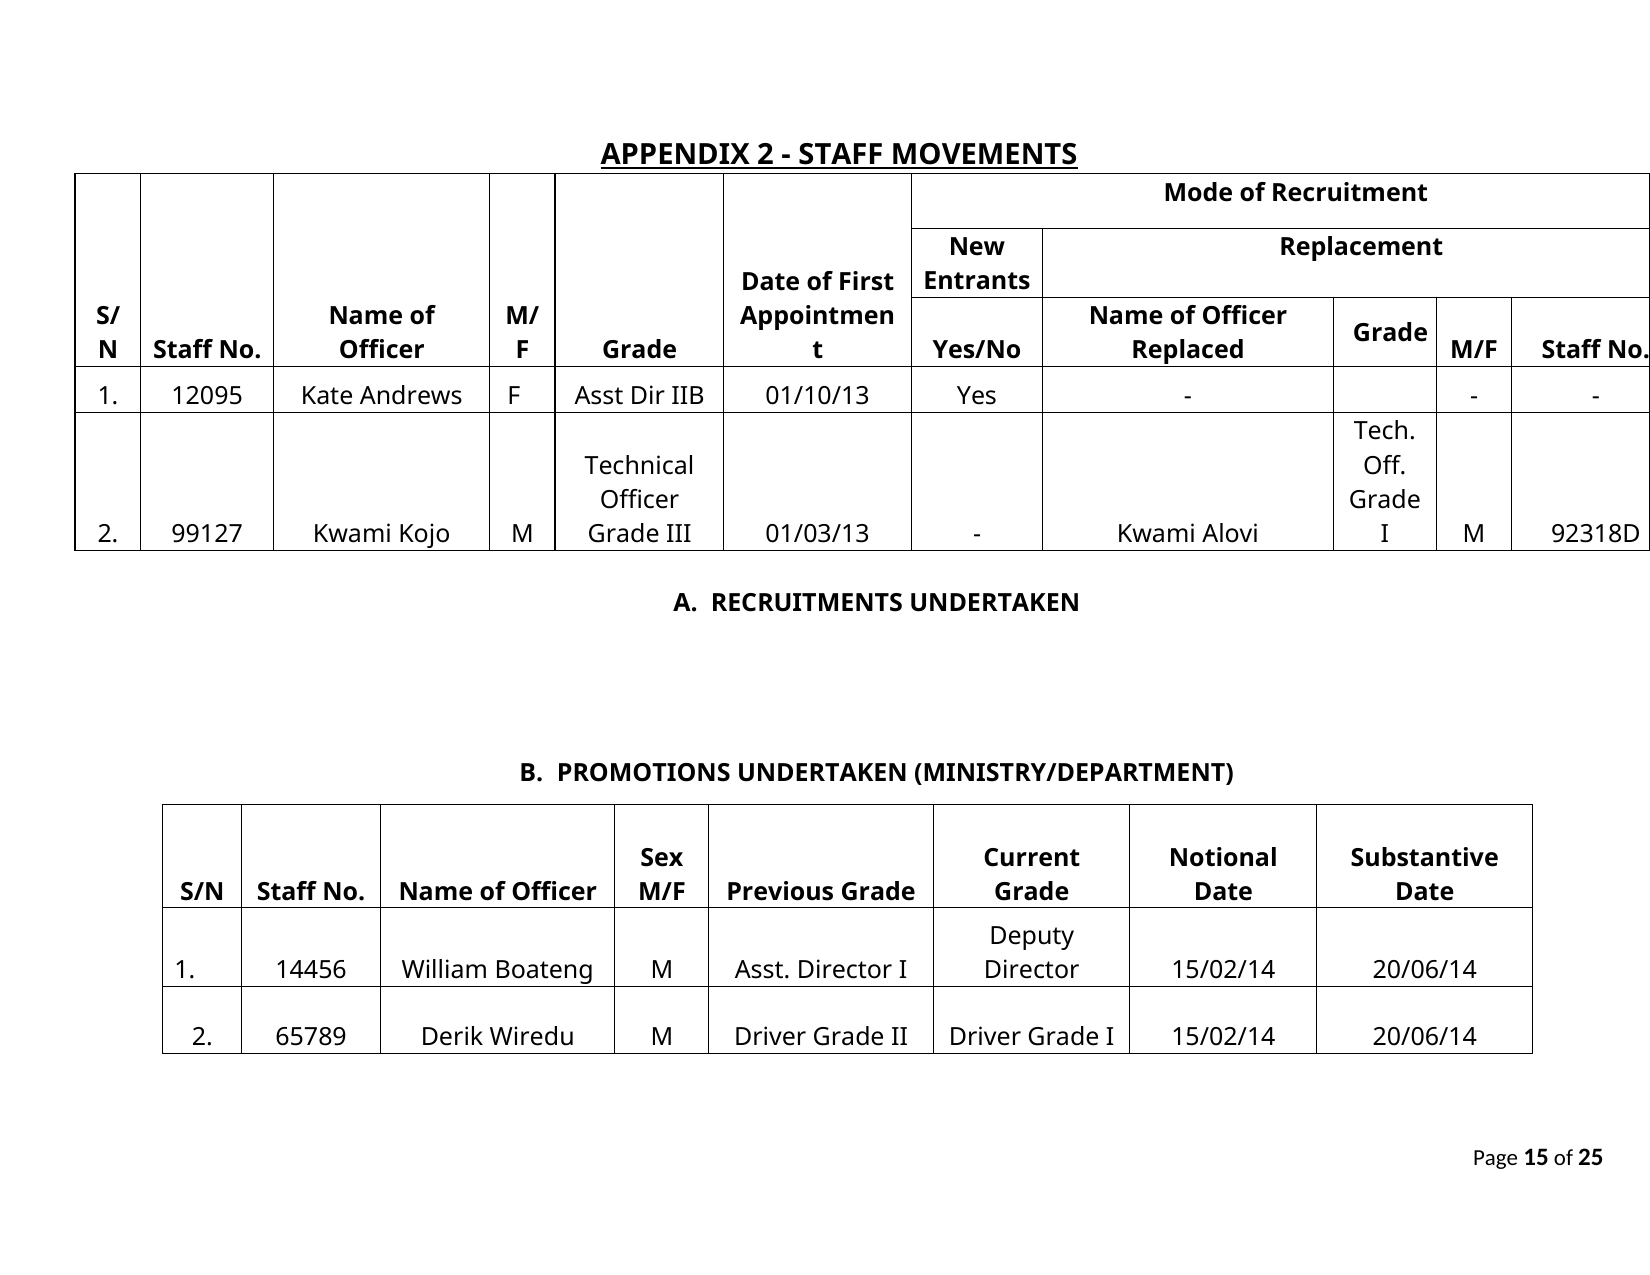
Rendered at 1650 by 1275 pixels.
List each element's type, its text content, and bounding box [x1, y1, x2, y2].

table_header Staff No. [242, 805, 380, 907]
table_cell William Boateng [381, 908, 614, 986]
table_header Mode of Recruitment [912, 174, 1649, 227]
text APPENDIX 2 - STAFF MOVEMENTS [75, 133, 1603, 173]
table_cell M [615, 987, 708, 1052]
table_cell Technical Officer Grade III [556, 413, 723, 549]
table_cell M [1437, 413, 1511, 549]
table_header Current Grade [934, 805, 1129, 907]
table_cell M [490, 413, 554, 549]
table_header Substantive Date [1317, 805, 1532, 907]
table_cell [1334, 367, 1436, 412]
list RECRUITMENTS UNDERTAKEN [150, 584, 1603, 619]
table_cell - [1512, 367, 1649, 412]
table_cell Driver Grade I [934, 987, 1129, 1052]
table_cell - [1437, 367, 1511, 412]
table_cell Kwami Alovi [1043, 413, 1333, 549]
table_cell Kate Andrews [274, 367, 489, 412]
table_cell - [1043, 367, 1333, 412]
table_cell Staff No. [1512, 298, 1649, 366]
table_cell 15/02/14 [1130, 987, 1316, 1052]
table_cell 65789 [242, 987, 380, 1052]
table_cell 01/03/13 [724, 413, 911, 549]
table_cell M/F [1437, 298, 1511, 366]
table_header Grade [556, 174, 723, 366]
table_cell F [490, 367, 554, 412]
table_header Sex M/F [615, 805, 708, 907]
table_header M/F [490, 174, 554, 366]
table_cell Asst. Director I [709, 908, 933, 986]
table_header Date of First Appointment [724, 174, 911, 366]
table_cell 12095 [141, 367, 273, 412]
table_cell Driver Grade II [709, 987, 933, 1052]
table_cell Name of Officer Replaced [1043, 298, 1333, 366]
list PROMOTIONS UNDERTAKEN (MINISTRY/DEPARTMENT) [150, 755, 1603, 789]
table_cell 20/06/14 [1317, 987, 1532, 1052]
table_cell Replacement [1043, 229, 1649, 297]
table_header Name of Officer [381, 805, 614, 907]
table_header S/N [163, 805, 241, 907]
table_cell 2. [163, 987, 241, 1052]
table_header Notional Date [1130, 805, 1316, 907]
table_cell Deputy Director [934, 908, 1129, 986]
table_cell Asst Dir IIB [556, 367, 723, 412]
table_cell 14456 [242, 908, 380, 986]
table_header Name of Officer [274, 174, 489, 366]
table_cell 15/02/14 [1130, 908, 1316, 986]
table_cell Yes [912, 367, 1042, 412]
table_header Staff No. [141, 174, 273, 366]
table_cell New Entrants [912, 229, 1042, 297]
table_cell 99127 [141, 413, 273, 549]
table_cell 2. [76, 413, 140, 549]
table_cell 20/06/14 [1317, 908, 1532, 986]
table_cell Kwami Kojo [274, 413, 489, 549]
table_cell 1. [76, 367, 140, 412]
table_cell Grade [1334, 298, 1436, 366]
table_cell 1. [163, 908, 241, 986]
table_cell 01/10/13 [724, 367, 911, 412]
table_cell Yes/No [912, 298, 1042, 366]
table_header Previous Grade [709, 805, 933, 907]
table_cell Derik Wiredu [381, 987, 614, 1052]
table_cell 92318D [1512, 413, 1649, 549]
table_header S/N [76, 174, 140, 366]
table_cell M [615, 908, 708, 986]
table_cell Tech. Off. Grade I [1334, 413, 1436, 549]
table_cell - [912, 413, 1042, 549]
